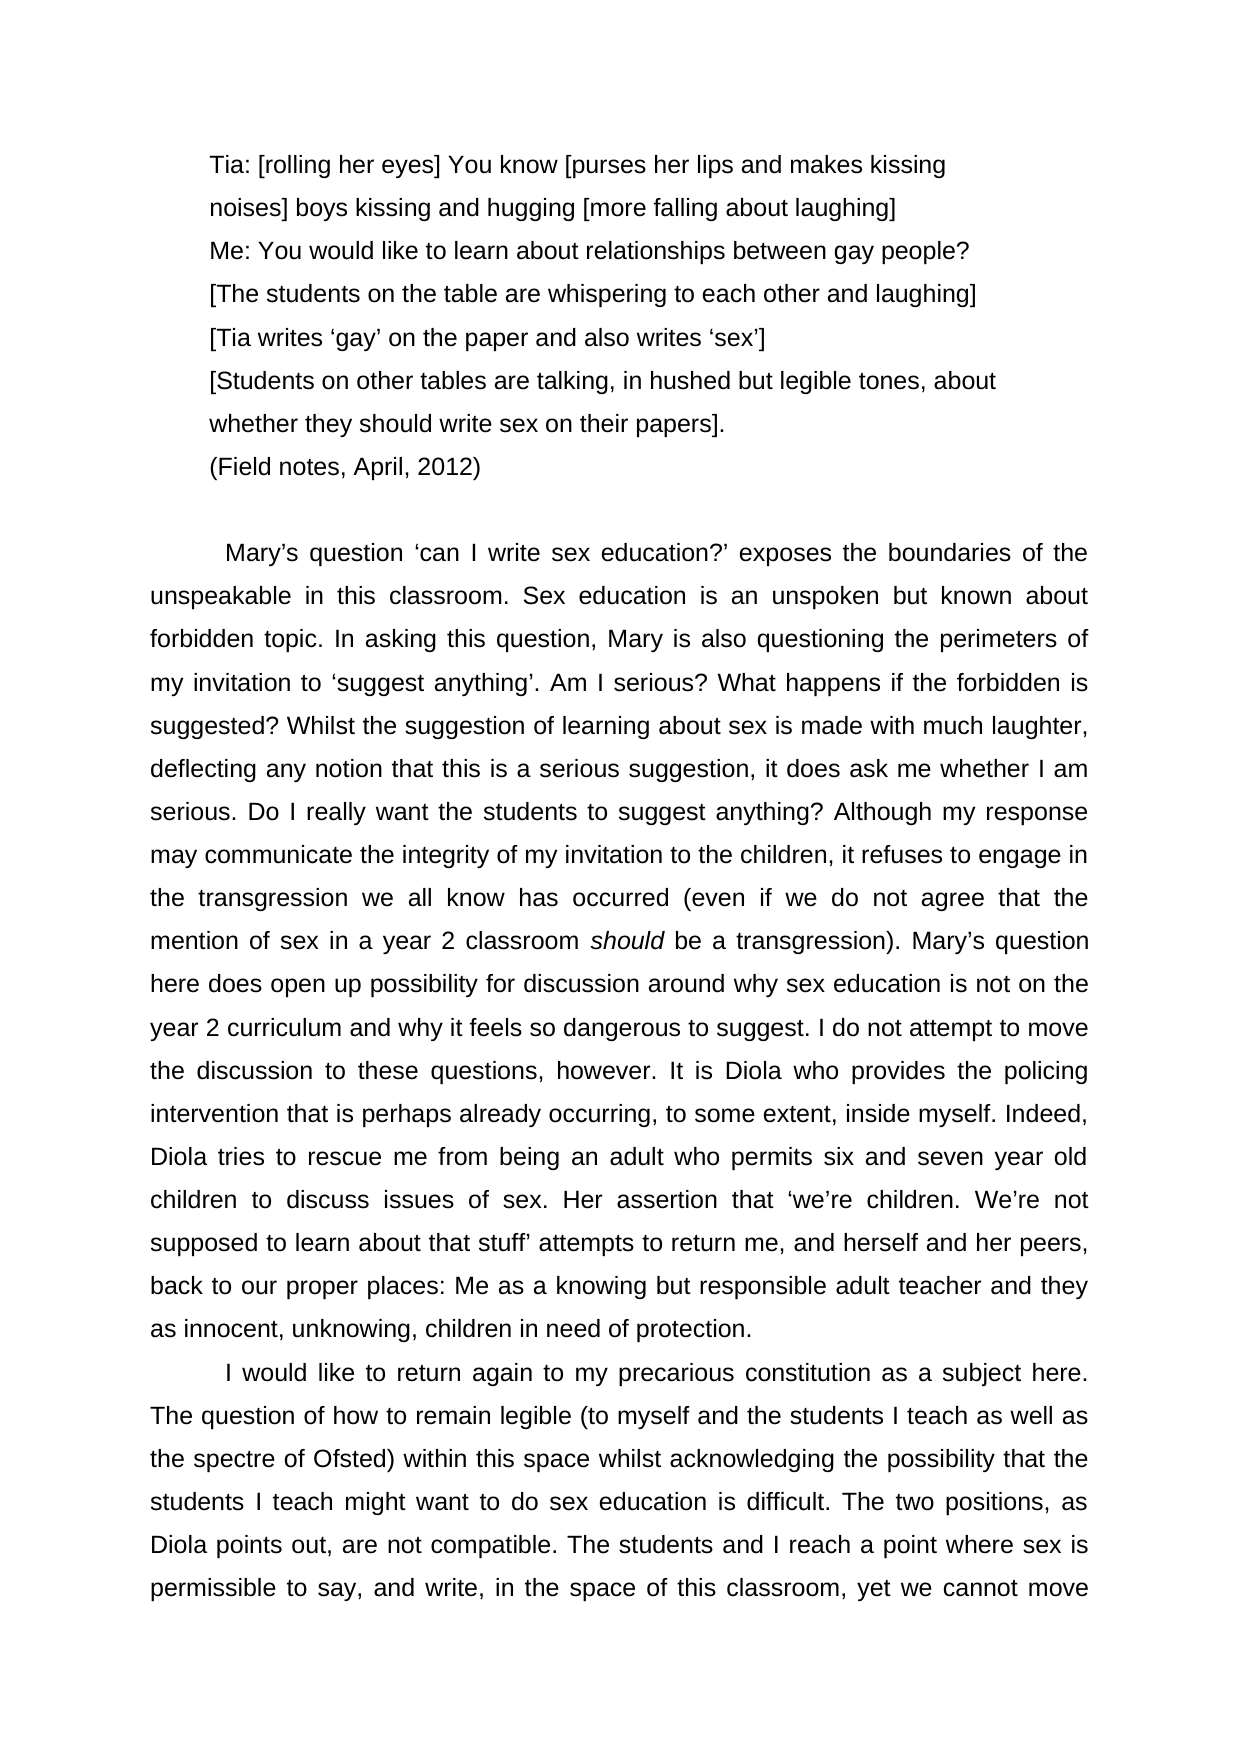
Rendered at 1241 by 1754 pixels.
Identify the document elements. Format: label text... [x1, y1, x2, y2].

text Tia: [rolling her eyes] You know [purses her lips and makes kissing noises] boys kissing and hugging [more falling about laughing] [209, 150, 1031, 222]
text [Tia writes ‘gay’ on the paper and also writes ‘sex’] [209, 322, 1031, 351]
text (Field notes, April, 2012) [209, 452, 1031, 481]
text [150, 1357, 1090, 1602]
text Mary’s question ‘can I write sex education?’ exposes the boundaries of the unspeakable in this classroom. Sex education is an unspoken but known about forbidden topic. In asking this question, Mary is also questioning the perimeters of my invitation to ‘suggest anything’. Am I serious? What happens if the forbidden is suggested? Whilst the suggestion of learning about sex is made with much laughter, deflecting any notion that this is a serious suggestion, it does ask me whether I am serious. Do I really want the students to suggest anything? Although my response may communicate the integrity of my invitation to the children, it refuses to engage in the transgression we all know has occurred (even if we do not agree that the mention of sex in a year 2 classroom should be a transgression). Mary’s question here does open up possibility for discussion around why sex education is not on the year 2 curriculum and why it feels so dangerous to suggest. I do not attempt to move the discussion to these questions, however. It is Diola who provides the policing intervention that is perhaps already occurring, to some extent, inside myself. Indeed, Diola tries to rescue me from being an adult who permits six and seven year old children to discuss issues of sex. Her assertion that ‘we’re children. We’re not supposed to learn about that stuff’ attempts to return me, and herself and her peers, back to our proper places: Me as a knowing but responsible adult teacher and they as innocent, unknowing, children in need of protection. [150, 538, 1090, 1343]
text [Students on other tables are talking, in hushed but legible tones, about whether they should write sex on their papers]. [209, 366, 1031, 437]
text Me: You would like to learn about relationships between gay people? [209, 236, 1031, 265]
text [The students on the table are whispering to each other and laughing] [209, 279, 1031, 308]
